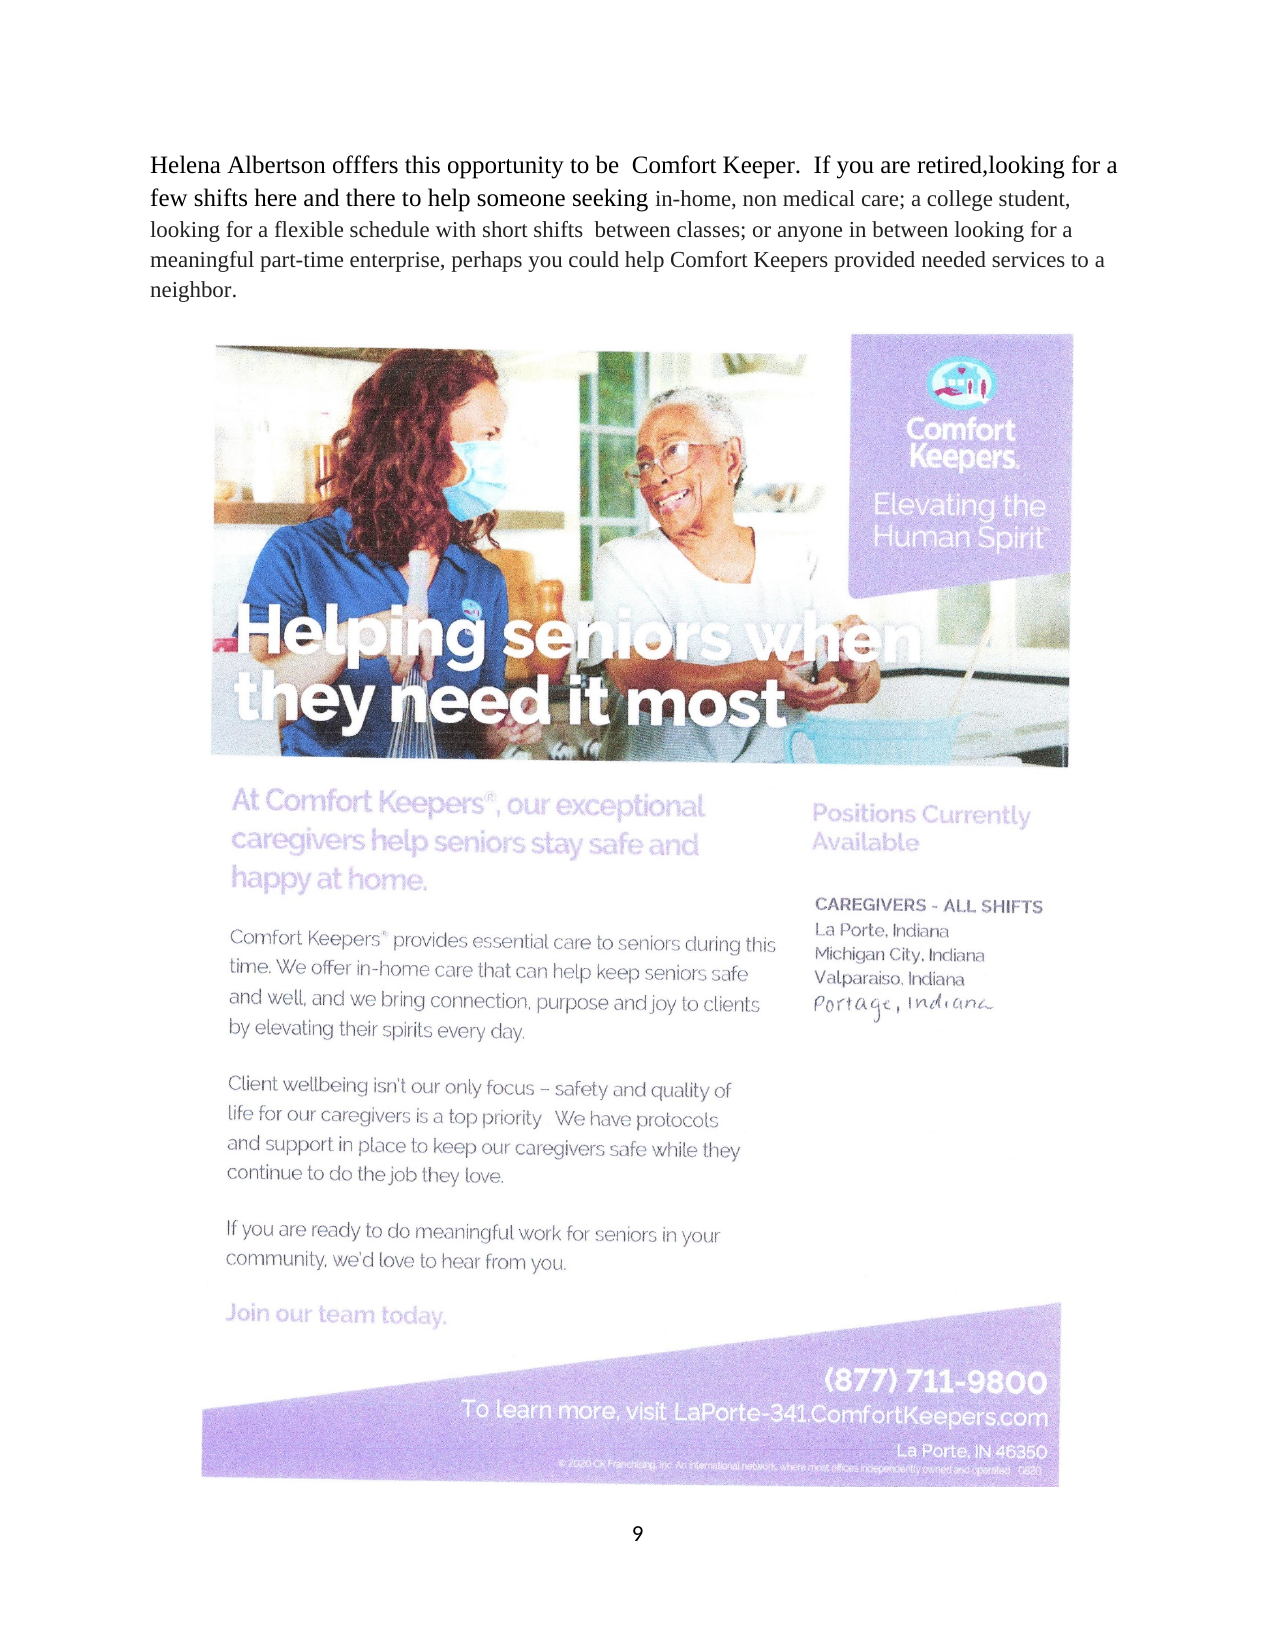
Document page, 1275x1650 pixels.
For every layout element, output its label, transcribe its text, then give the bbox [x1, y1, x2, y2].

text Helena Albertson offfers this opportunity to be Comfort Keeper. If you are retired,looking for a few shifts here and there to help someone seeking in-home, non medical care; a college student, looking for a flexible schedule with short shifts between classes; or anyone in between looking for a meaningful part-time enterprise, perhaps you could help Comfort Keepers provided needed services to a neighbor. [150, 150, 1125, 302]
picture [201, 327, 1074, 1487]
